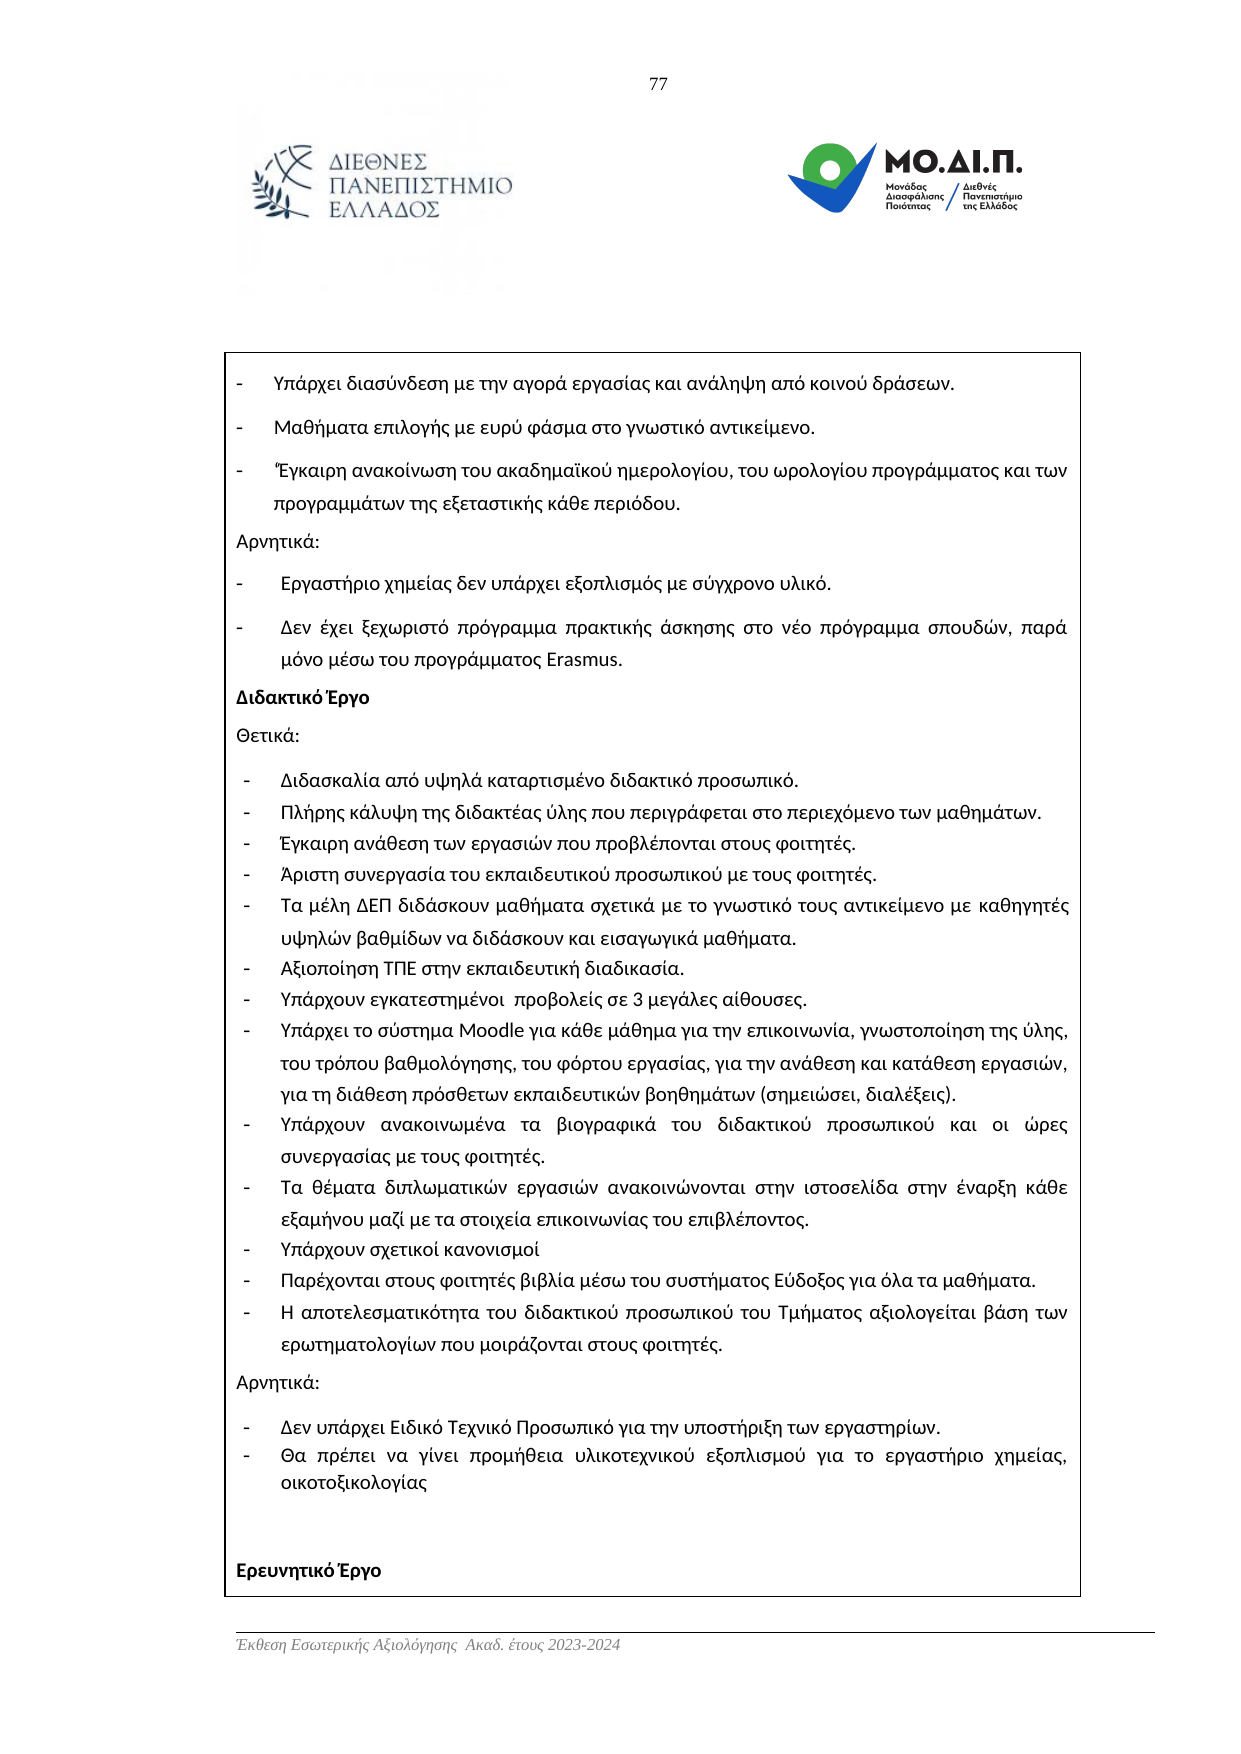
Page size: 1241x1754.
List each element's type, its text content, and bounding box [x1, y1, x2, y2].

picture [771, 124, 1042, 230]
picture [236, 70, 535, 295]
